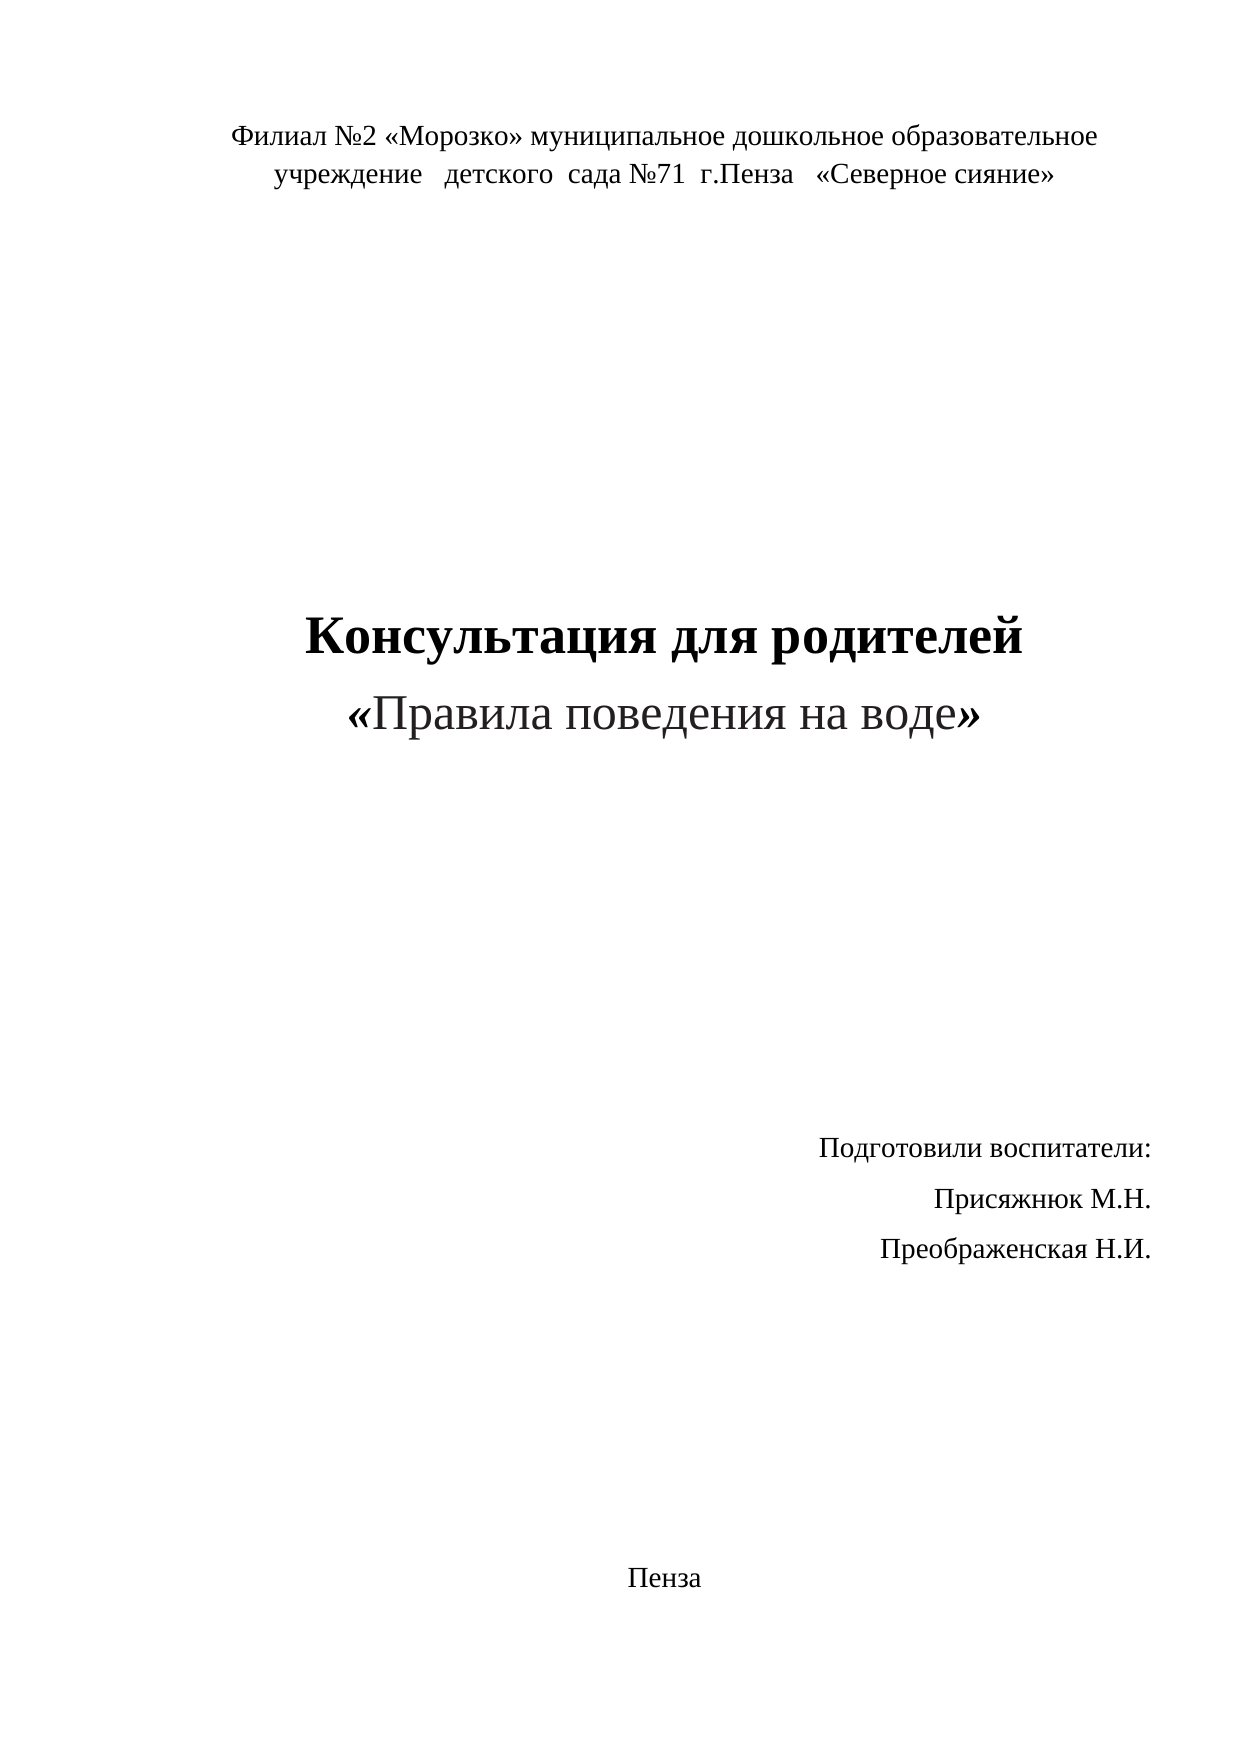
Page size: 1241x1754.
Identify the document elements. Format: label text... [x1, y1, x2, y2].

text Филиал №2 «Морозко» муниципальное дошкольное образовательное [177, 118, 1152, 152]
text Преображенская Н.И. [177, 1231, 1152, 1265]
text Присяжнюк М.Н. [177, 1181, 1152, 1214]
text «Правила поведения на воде» [177, 683, 1152, 740]
text учреждение детского сада №71 г.Пенза «Северное сияние» [177, 157, 1152, 190]
text Подготовили воспитатели: [177, 1131, 1152, 1164]
text Консультация для родителей [177, 603, 1152, 665]
text Пенза [177, 1560, 1152, 1594]
